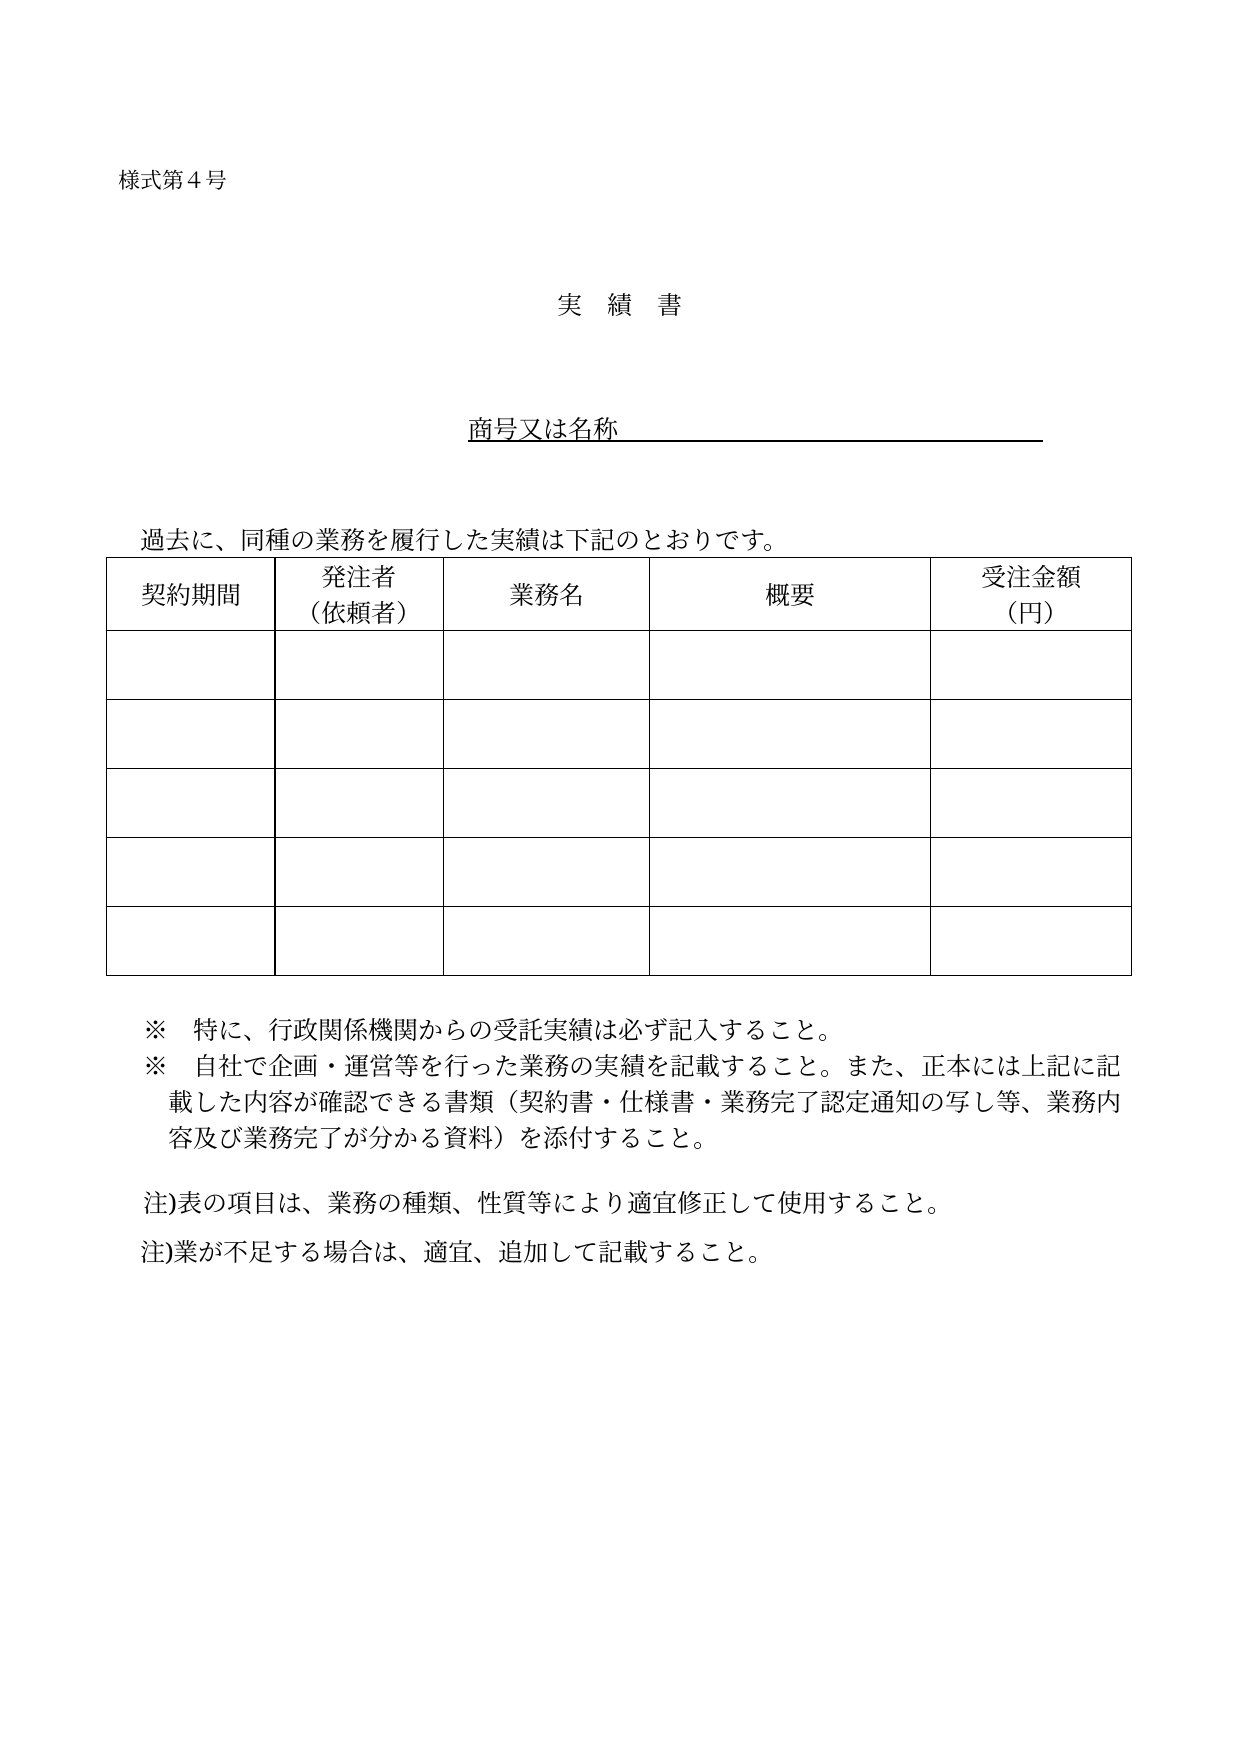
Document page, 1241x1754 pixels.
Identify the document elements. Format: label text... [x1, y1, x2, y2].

table_cell [931, 700, 1131, 768]
table_cell [444, 700, 649, 768]
table_cell [276, 838, 443, 906]
table_cell [276, 631, 443, 699]
text 商号又は名称 [118, 397, 1122, 459]
table_header 発注者 （依頼者） [276, 558, 443, 629]
text ※ 自社で企画・運営等を行った業務の実績を記載すること。また、正本には上記に記載した内容が確認できる書類（契約書・仕様書・業務完了認定通知の写し等、業務内容及び業務完了が分かる資料）を添付すること。 [118, 1046, 1122, 1154]
table_cell [650, 769, 930, 837]
text ※ 特に、行政関係機関からの受託実績は必ず記入すること。 [118, 1011, 1122, 1046]
text 過去に、同種の業務を履行した実績は下記のとおりです。 [118, 521, 1122, 557]
table_cell [650, 700, 930, 768]
table_cell [107, 769, 274, 837]
table_header 概要 [650, 558, 930, 629]
table_cell [931, 769, 1131, 837]
table_cell [931, 838, 1131, 906]
table_cell [931, 907, 1131, 975]
table_cell [931, 631, 1131, 699]
text 注)業が不足する場合は、適宜、追加して記載すること。 [118, 1220, 1122, 1282]
table_cell [107, 838, 274, 906]
table_cell [444, 631, 649, 699]
table_cell [276, 700, 443, 768]
table_header 業務名 [444, 558, 649, 629]
text 注)表の項目は、業務の種類、性質等により適宜修正して使用すること。 [118, 1184, 1122, 1220]
table_cell [276, 769, 443, 837]
table_cell [107, 631, 274, 699]
table_cell [107, 907, 274, 975]
table_cell [650, 907, 930, 975]
table_cell [650, 838, 930, 906]
table_header 契約期間 [107, 558, 274, 629]
text 様式第４号 [118, 148, 1122, 210]
table_cell [444, 838, 649, 906]
table_header 受注金額 （円） [931, 558, 1131, 629]
table_cell [650, 631, 930, 699]
table_cell [107, 700, 274, 768]
table_cell [276, 907, 443, 975]
text 実 績 書 [118, 272, 1122, 334]
table_cell [444, 769, 649, 837]
table_cell [444, 907, 649, 975]
